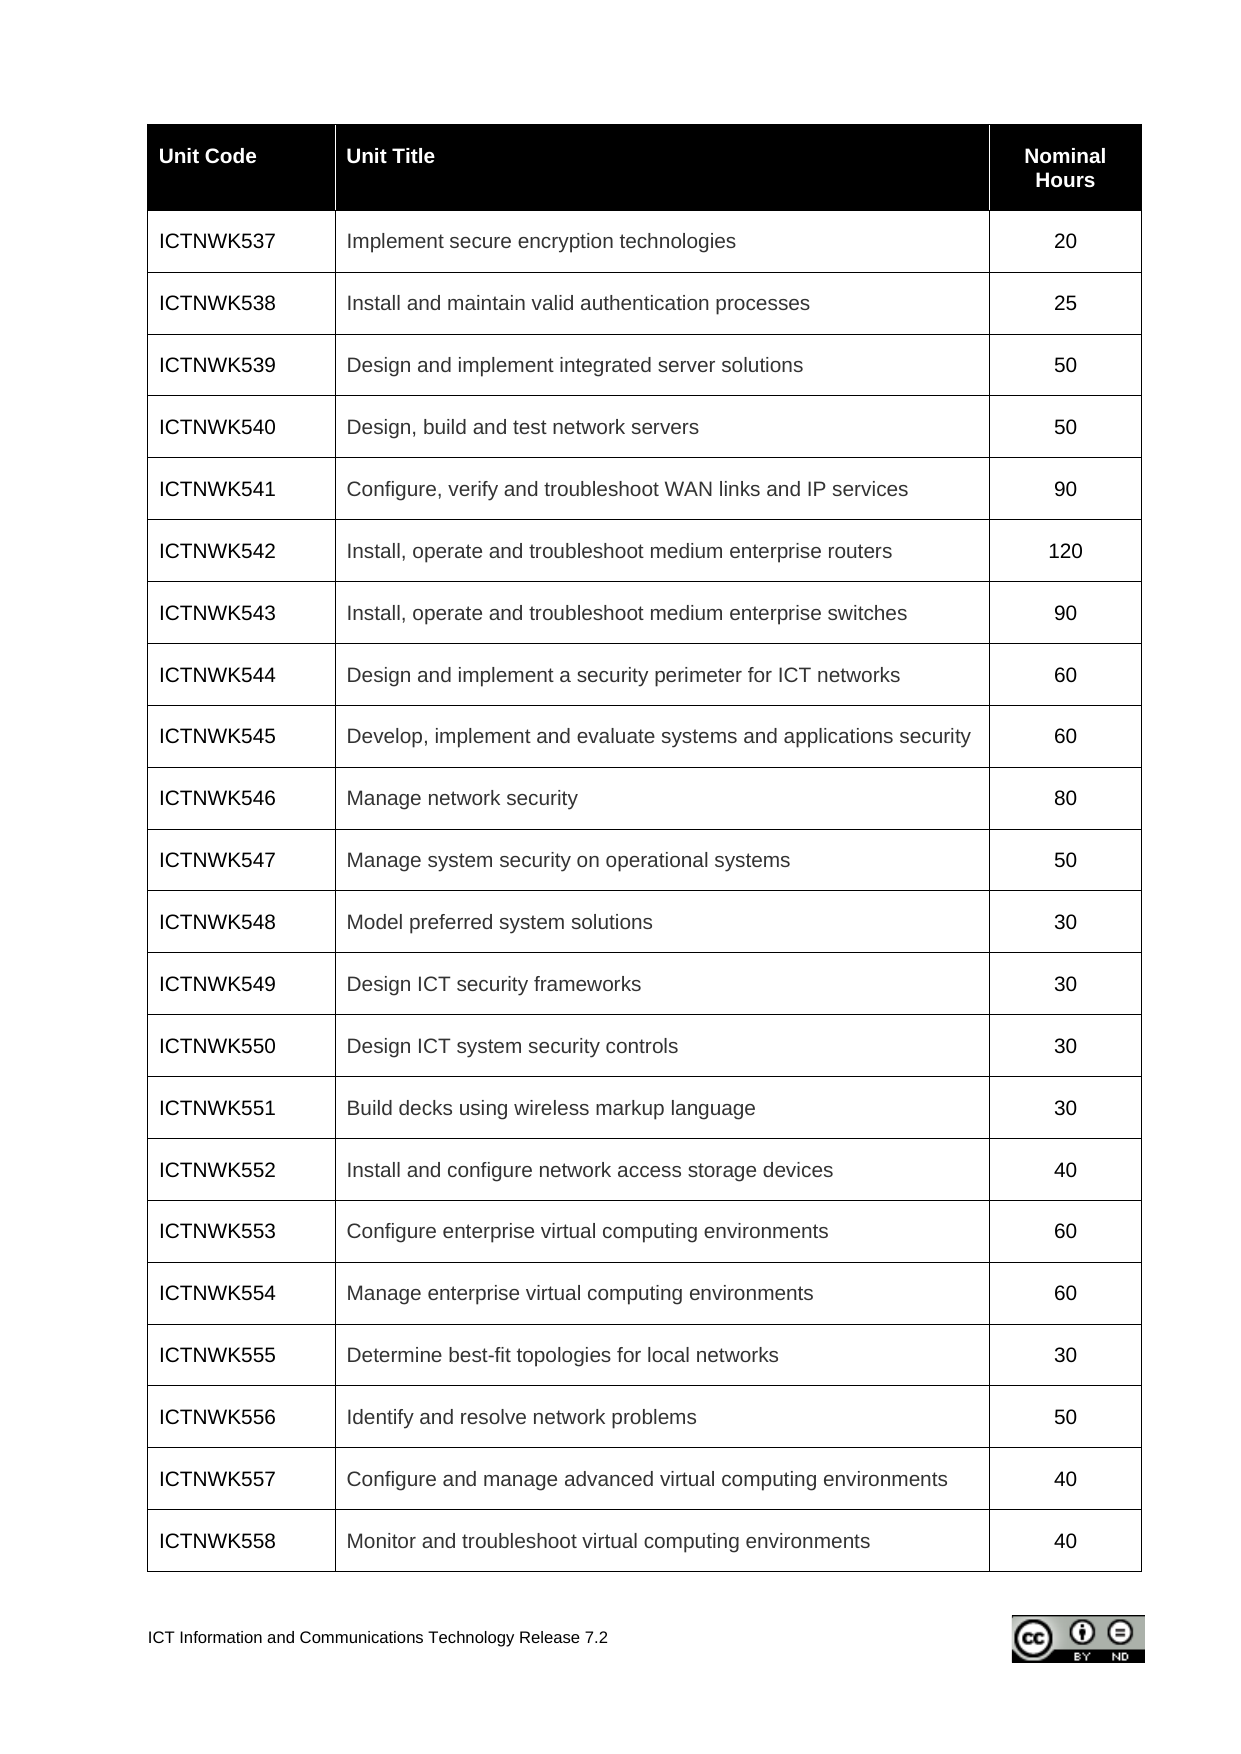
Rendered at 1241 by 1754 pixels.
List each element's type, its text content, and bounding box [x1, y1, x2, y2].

table_cell ICTNWK557 [148, 1448, 335, 1509]
table_cell Install, operate and troubleshoot medium enterprise switches [336, 582, 989, 643]
table_cell ICTNWK539 [148, 335, 335, 395]
table_cell ICTNWK550 [148, 1015, 335, 1076]
table_header Nominal Hours [990, 125, 1141, 210]
table_cell ICTNWK540 [148, 396, 335, 457]
table_cell 90 [990, 582, 1141, 643]
table_cell ICTNWK542 [148, 520, 335, 581]
table_cell 30 [990, 1077, 1141, 1138]
table_header Unit Title [336, 125, 989, 210]
table_cell ICTNWK544 [148, 644, 335, 705]
table_cell Manage network security [336, 768, 989, 828]
table_cell 30 [990, 1015, 1141, 1076]
table_cell 50 [990, 1386, 1141, 1447]
table_cell Design and implement integrated server solutions [336, 335, 989, 395]
table_cell Manage system security on operational systems [336, 830, 989, 890]
table_cell 30 [990, 1325, 1141, 1385]
table_cell Design ICT security frameworks [336, 953, 989, 1014]
table_cell Develop, implement and evaluate systems and applications security [336, 706, 989, 767]
table_cell ICTNWK553 [148, 1201, 335, 1262]
table_cell ICTNWK545 [148, 706, 335, 767]
table_cell 30 [990, 891, 1141, 952]
table_cell Build decks using wireless markup language [336, 1077, 989, 1138]
table_cell Install and configure network access storage devices [336, 1139, 989, 1200]
table_cell 60 [990, 1201, 1141, 1262]
table_cell Determine best-fit topologies for local networks [336, 1325, 989, 1385]
table_header Unit Code [148, 125, 335, 210]
table_cell 40 [990, 1448, 1141, 1509]
table_cell 40 [990, 1510, 1141, 1571]
table_cell Identify and resolve network problems [336, 1386, 989, 1447]
table_cell Manage enterprise virtual computing environments [336, 1263, 989, 1323]
table_cell ICTNWK543 [148, 582, 335, 643]
table_cell Install and maintain valid authentication processes [336, 273, 989, 333]
table_cell 50 [990, 830, 1141, 890]
table_cell 30 [990, 953, 1141, 1014]
table_cell 60 [990, 706, 1141, 767]
table_cell 50 [990, 335, 1141, 395]
table_cell 40 [990, 1139, 1141, 1200]
table_cell ICTNWK547 [148, 830, 335, 890]
table_cell 20 [990, 211, 1141, 272]
picture [1010, 1615, 1144, 1662]
table_cell ICTNWK541 [148, 458, 335, 519]
table_cell Model preferred system solutions [336, 891, 989, 952]
table_cell ICTNWK556 [148, 1386, 335, 1447]
table_cell ICTNWK549 [148, 953, 335, 1014]
table_cell 90 [990, 458, 1141, 519]
table_cell ICTNWK537 [148, 211, 335, 272]
table_cell ICTNWK555 [148, 1325, 335, 1385]
table_cell ICTNWK546 [148, 768, 335, 828]
table_cell Design ICT system security controls [336, 1015, 989, 1076]
table_cell ICTNWK548 [148, 891, 335, 952]
table_cell Install, operate and troubleshoot medium enterprise routers [336, 520, 989, 581]
table_cell 50 [990, 396, 1141, 457]
table_cell Configure, verify and troubleshoot WAN links and IP services [336, 458, 989, 519]
table_cell 80 [990, 768, 1141, 828]
table_cell ICTNWK552 [148, 1139, 335, 1200]
table_cell Design, build and test network servers [336, 396, 989, 457]
table_cell Monitor and troubleshoot virtual computing environments [336, 1510, 989, 1571]
table_cell 60 [990, 644, 1141, 705]
table_cell ICTNWK554 [148, 1263, 335, 1323]
table_cell ICTNWK538 [148, 273, 335, 333]
table_cell ICTNWK558 [148, 1510, 335, 1571]
table_cell Configure and manage advanced virtual computing environments [336, 1448, 989, 1509]
table_cell 25 [990, 273, 1141, 333]
table_cell 60 [990, 1263, 1141, 1323]
table_cell ICTNWK551 [148, 1077, 335, 1138]
table_cell Implement secure encryption technologies [336, 211, 989, 272]
table_cell Design and implement a security perimeter for ICT networks [336, 644, 989, 705]
table_cell 120 [990, 520, 1141, 581]
table_cell Configure enterprise virtual computing environments [336, 1201, 989, 1262]
